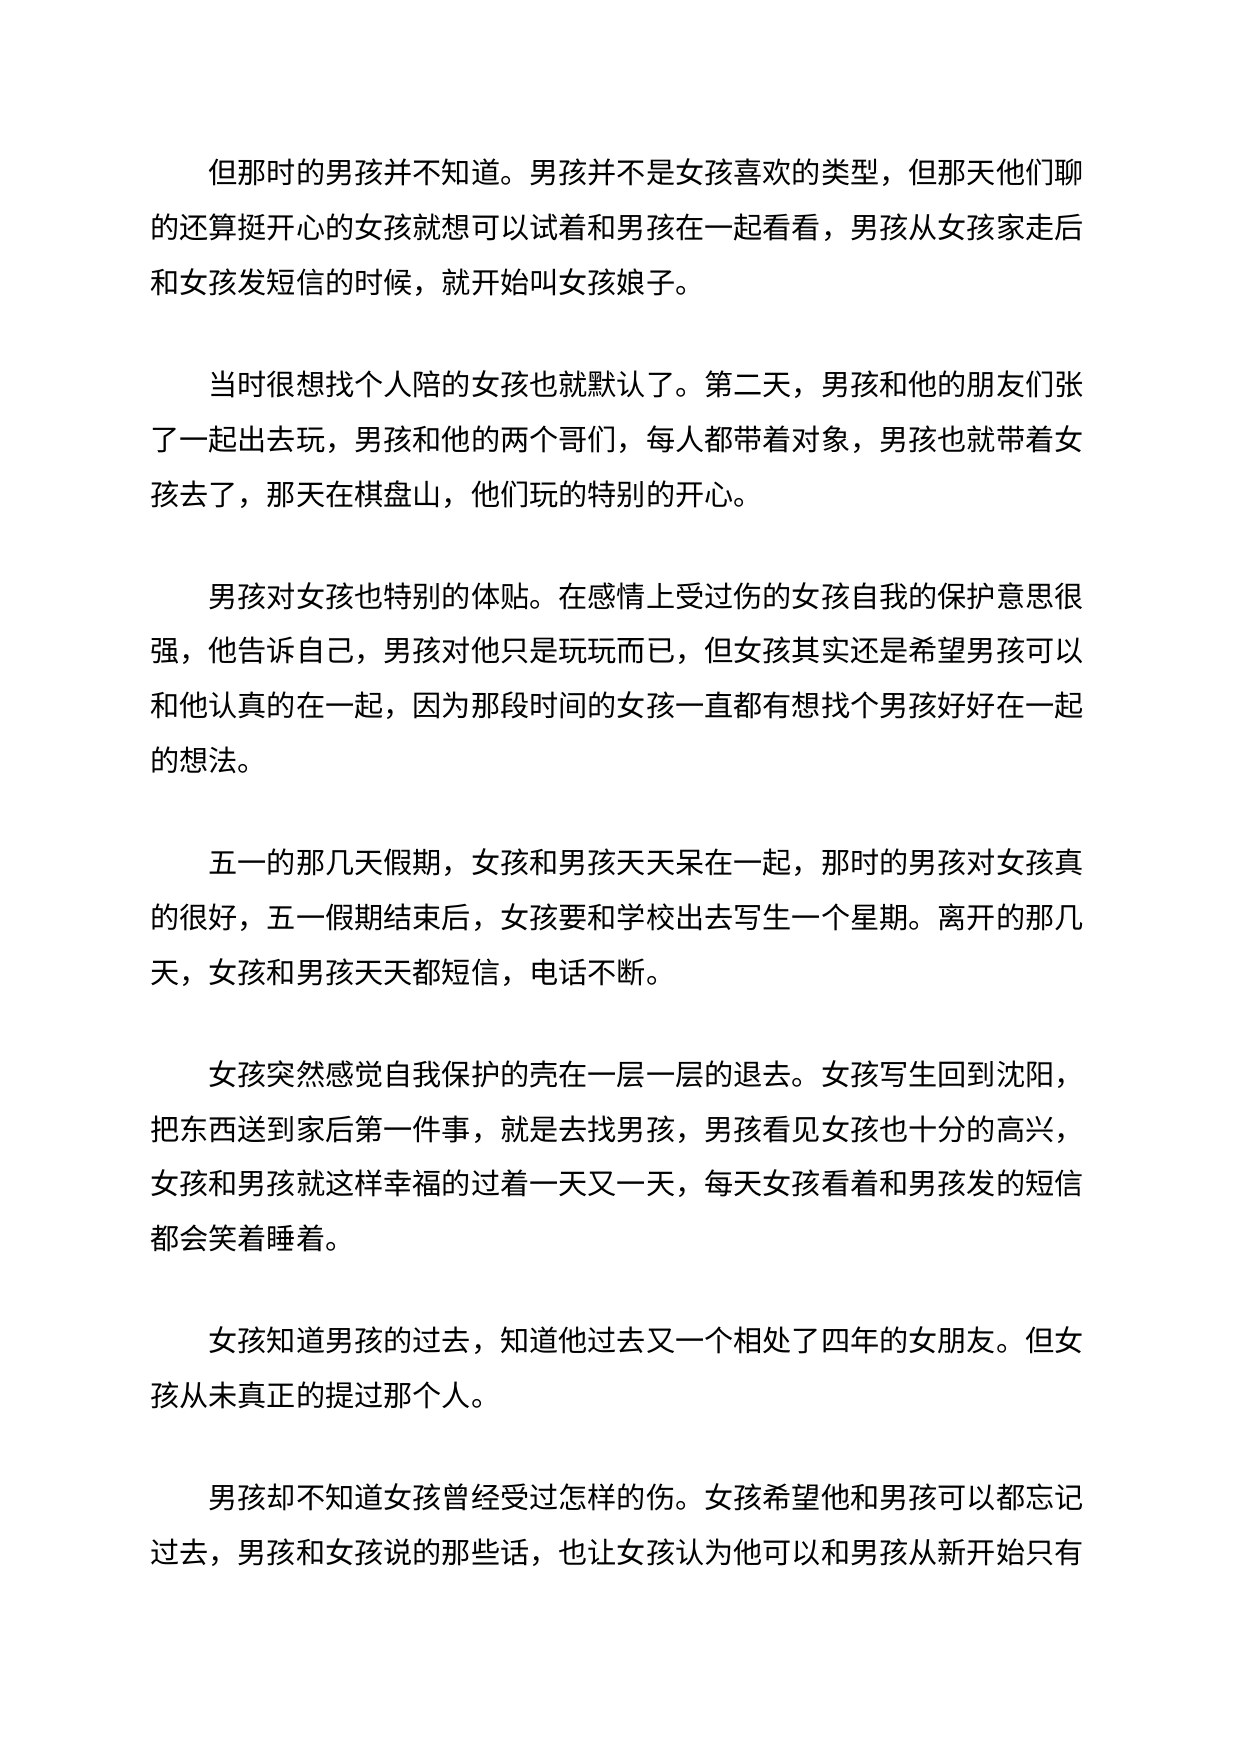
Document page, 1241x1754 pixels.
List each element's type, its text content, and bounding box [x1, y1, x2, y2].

text 女孩知道男孩的过去，知道他过去又一个相处了四年的女朋友。但女孩从未真正的提过那个人。 [150, 1318, 1090, 1415]
text 但那时的男孩并不知道。男孩并不是女孩喜欢的类型，但那天他们聊的还算挺开心的女孩就想可以试着和男孩在一起看看，男孩从女孩家走后和女孩发短信的时候，就开始叫女孩娘子。 [150, 150, 1090, 302]
text 男孩对女孩也特别的体贴。在感情上受过伤的女孩自我的保护意思很强，他告诉自己，男孩对他只是玩玩而已，但女孩其实还是希望男孩可以和他认真的在一起，因为那段时间的女孩一直都有想找个男孩好好在一起的想法。 [150, 573, 1090, 780]
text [150, 1474, 1090, 1571]
text 女孩突然感觉自我保护的壳在一层一层的退去。女孩写生回到沈阳，把东西送到家后第一件事，就是去找男孩，男孩看见女孩也十分的高兴，女孩和男孩就这样幸福的过着一天又一天，每天女孩看着和男孩发的短信都会笑着睡着。 [150, 1051, 1090, 1258]
text 当时很想找个人陪的女孩也就默认了。第二天，男孩和他的朋友们张了一起出去玩，男孩和他的两个哥们，每人都带着对象，男孩也就带着女孩去了，那天在棋盘山，他们玩的特别的开心。 [150, 362, 1090, 514]
text 五一的那几天假期，女孩和男孩天天呆在一起，那时的男孩对女孩真的很好，五一假期结束后，女孩要和学校出去写生一个星期。离开的那几天，女孩和男孩天天都短信，电话不断。 [150, 839, 1090, 992]
